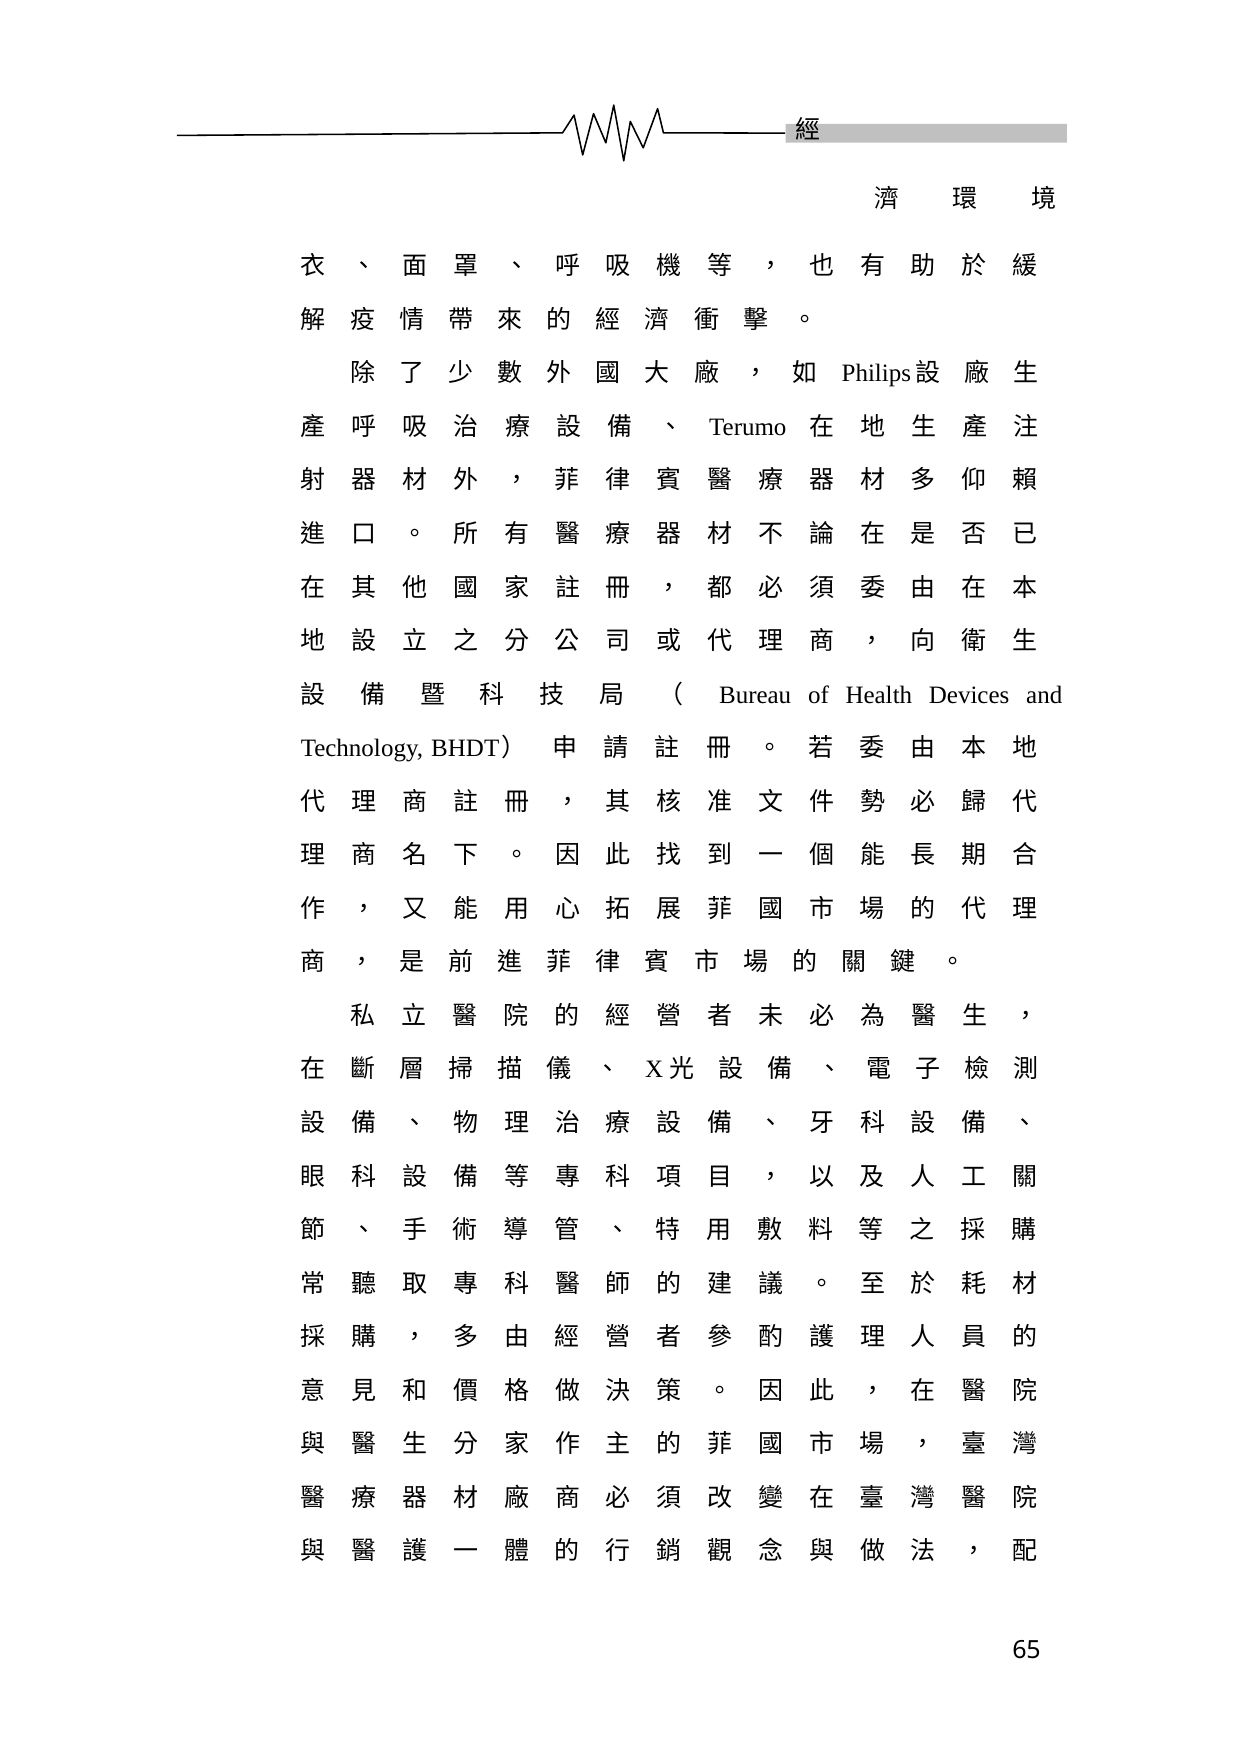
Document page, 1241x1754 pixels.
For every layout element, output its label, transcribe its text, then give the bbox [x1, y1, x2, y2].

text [276, 987, 1063, 1576]
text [276, 237, 1063, 344]
text 除了少數外國大廠，如Philips設廠生產呼吸治療設備、Terumo在地生產注射器材外，菲律賓醫療器材多仰賴進口。所有醫療器材不論在是否已在其他國家註冊，都必須委由在本地設立之分公司或代理商，向衛生設備暨科技局（Bureau of Health Devices and Technology, BHDT）申請註冊。若委由本地代理商註冊，其核准文件勢必歸代理商名下。因此找到一個能長期合作，又能用心拓展菲國市場的代理商，是前進菲律賓市場的關鍵。 [276, 344, 1063, 987]
